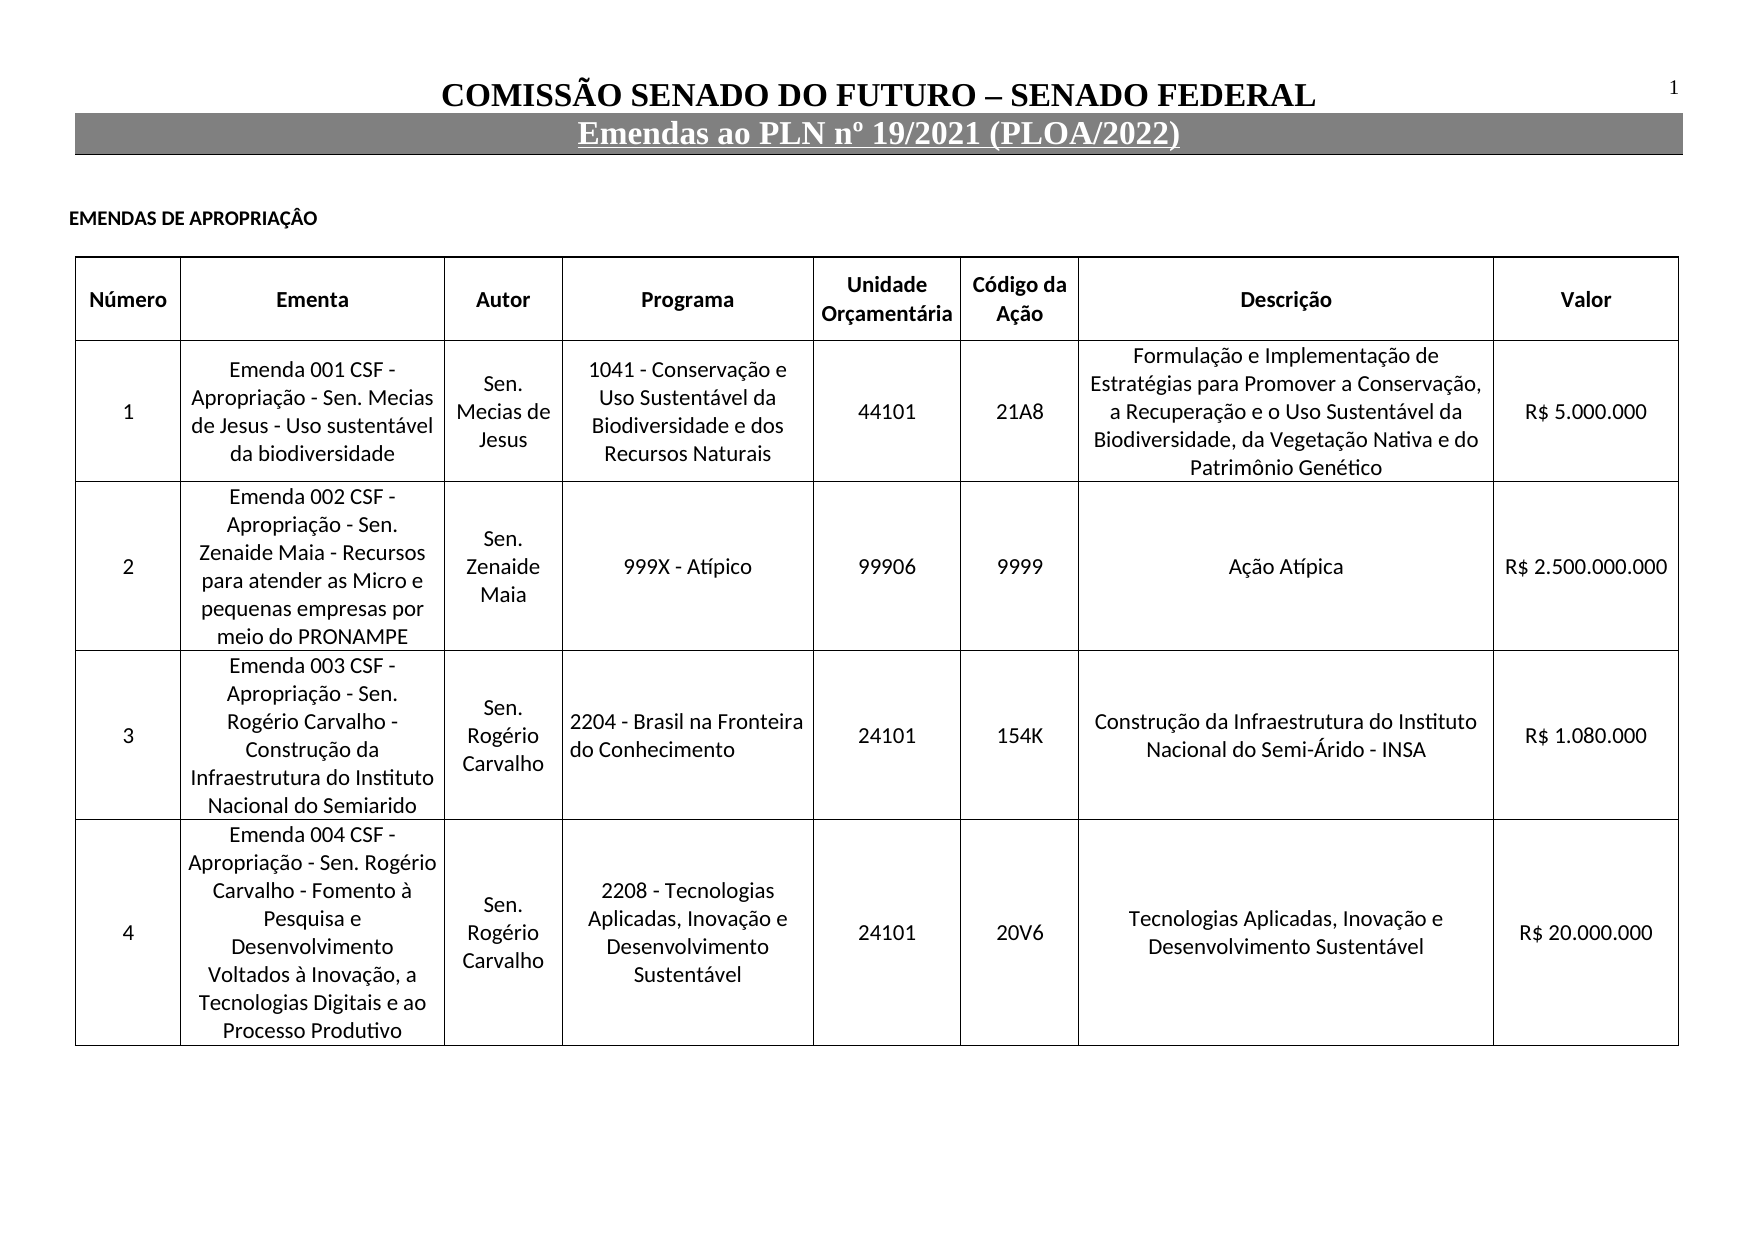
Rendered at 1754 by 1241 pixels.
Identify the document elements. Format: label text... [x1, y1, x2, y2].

table_cell R$ 20.000.000 [1494, 820, 1678, 1044]
table_header Valor [1494, 258, 1678, 340]
table_cell 21A8 [961, 341, 1078, 481]
table_header Autor [445, 258, 562, 340]
table_cell 9999 [961, 482, 1078, 650]
table_cell Construção da Infraestrutura do Instituto Nacional do Semi-Árido - INSA [1079, 651, 1493, 819]
table_cell 1041 - Conservação e Uso Sustentável da Biodiversidade e dos Recursos Naturais [563, 341, 813, 481]
table_cell 24101 [814, 820, 960, 1044]
table_cell Emenda 001 CSF - Apropriação - Sen. Mecias de Jesus - Uso sustentável da biodiversidade [181, 341, 444, 481]
table_cell R$ 5.000.000 [1494, 341, 1678, 481]
table_cell Sen. Zenaide Maia [445, 482, 562, 650]
table_cell Emenda 003 CSF - Apropriação - Sen. Rogério Carvalho - Construção da Infraestrutura do Instituto Nacional do Semiarido [181, 651, 444, 819]
table_cell Sen. Mecias de Jesus [445, 341, 562, 481]
table_cell 44101 [814, 341, 960, 481]
table_cell 99906 [814, 482, 960, 650]
table_cell R$ 1.080.000 [1494, 651, 1678, 819]
table_cell 2204 - Brasil na Fronteira do Conhecimento [563, 651, 813, 819]
table_header Código da Ação [961, 258, 1078, 340]
table_cell 4 [76, 820, 180, 1044]
table_cell 24101 [814, 651, 960, 819]
table_header Unidade Orçamentária [814, 258, 960, 340]
table_cell Emenda 002 CSF - Apropriação - Sen. Zenaide Maia - Recursos para atender as Micro e pequenas empresas por meio do PRONAMPE [181, 482, 444, 650]
table_cell Tecnologias Aplicadas, Inovação e Desenvolvimento Sustentável [1079, 820, 1493, 1044]
table_cell Sen. Rogério Carvalho [445, 651, 562, 819]
table_header Ementa [181, 258, 444, 340]
table_cell Sen. Rogério Carvalho [445, 820, 562, 1044]
table_cell 2 [76, 482, 180, 650]
table_cell 999X - Atípico [563, 482, 813, 650]
table_cell 1 [76, 341, 180, 481]
table_cell Emenda 004 CSF - Apropriação - Sen. Rogério Carvalho - Fomento à Pesquisa e Desenvolvimento Voltados à Inovação, a Tecnologias Digitais e ao Processo Produtivo [181, 820, 444, 1044]
text EMENDAS DE APROPRIAÇÂO [1, 206, 1679, 231]
table_cell 154K [961, 651, 1078, 819]
table_header Descrição [1079, 258, 1493, 340]
table_cell Formulação e Implementação de Estratégias para Promover a Conservação, a Recuperação e o Uso Sustentável da Biodiversidade, da Vegetação Nativa e do Patrimônio Genético [1079, 341, 1493, 481]
table_cell 2208 - Tecnologias Aplicadas, Inovação e Desenvolvimento Sustentável [563, 820, 813, 1044]
table_cell R$ 2.500.000.000 [1494, 482, 1678, 650]
table_cell Ação Atípica [1079, 482, 1493, 650]
table_cell 20V6 [961, 820, 1078, 1044]
table_cell 3 [76, 651, 180, 819]
table_header Número [76, 258, 180, 340]
table_header Programa [563, 258, 813, 340]
